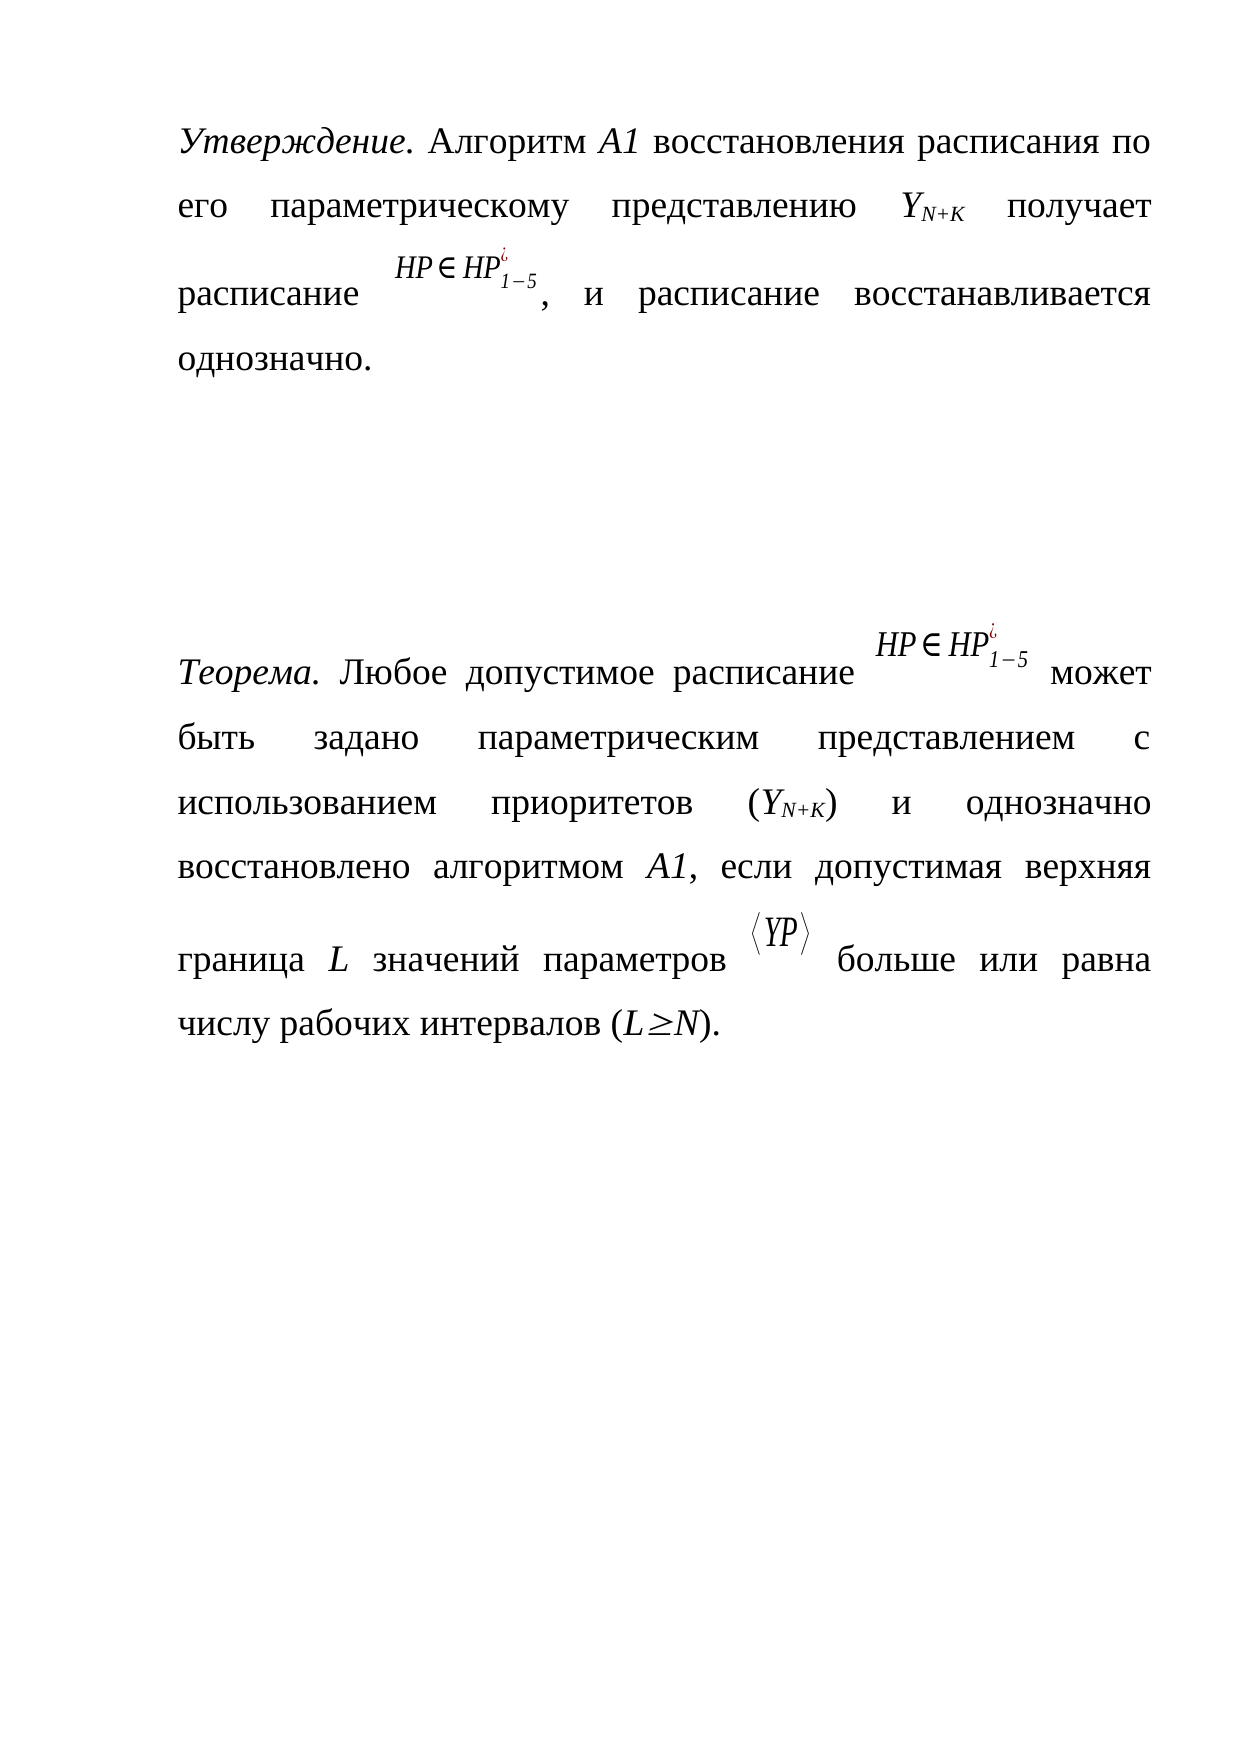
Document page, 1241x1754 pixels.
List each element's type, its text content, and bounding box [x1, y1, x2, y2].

text Утверждение. Алгоритм A1 восстановления расписания по его параметрическому представлению YN+K получает расписание , и расписание восстанавливается однозначно. [177, 118, 1152, 378]
text Теорема. Любое допустимое расписание может быть задано параметрическим представлением с использованием приоритетов (YN+K) и однозначно восстановлено алгоритмом A1, если допустимая верхняя граница L значений параметров больше или равна числу рабочих интервалов (LN). [177, 622, 1152, 1044]
